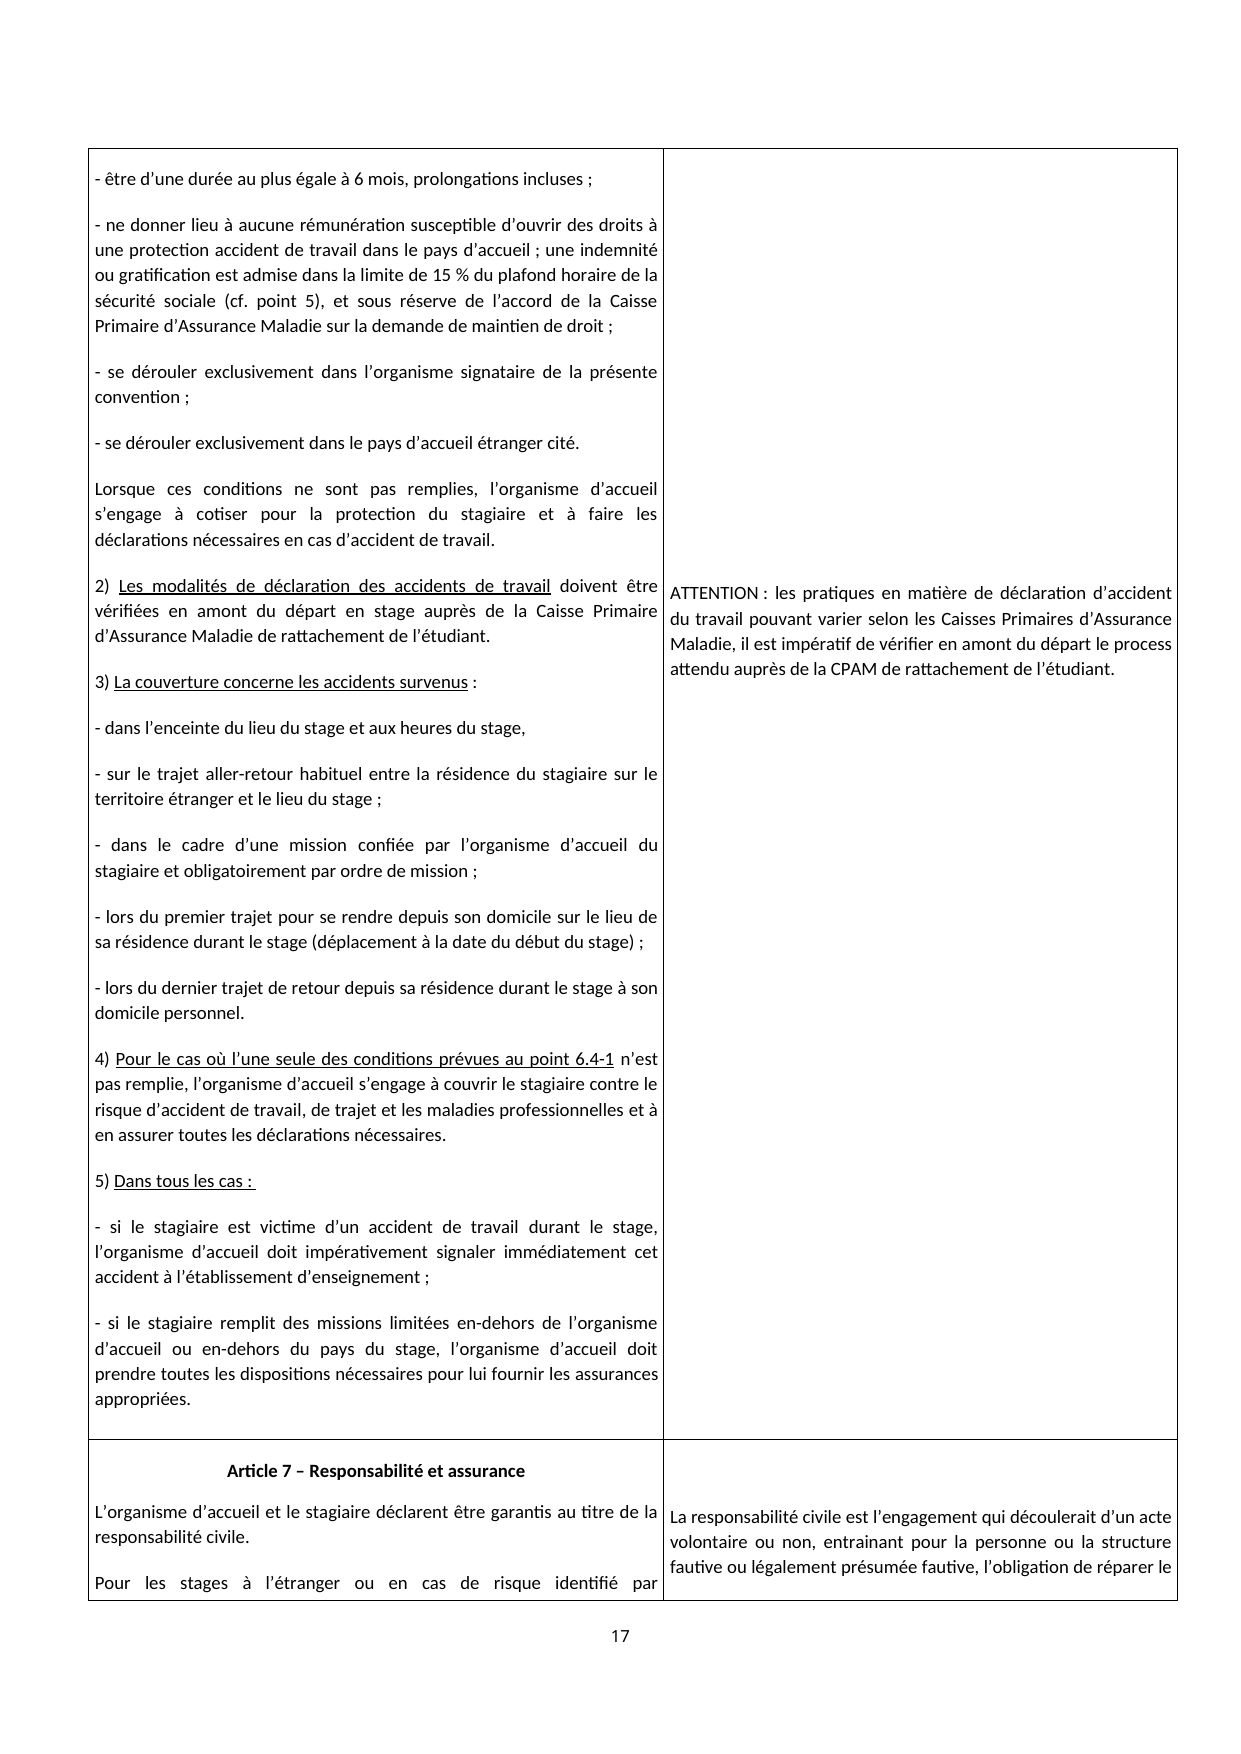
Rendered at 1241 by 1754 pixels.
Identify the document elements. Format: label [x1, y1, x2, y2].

table_cell [89, 1440, 663, 1600]
table_cell [664, 1440, 1177, 1600]
table_cell [664, 149, 1177, 1439]
table_cell [89, 149, 663, 1439]
